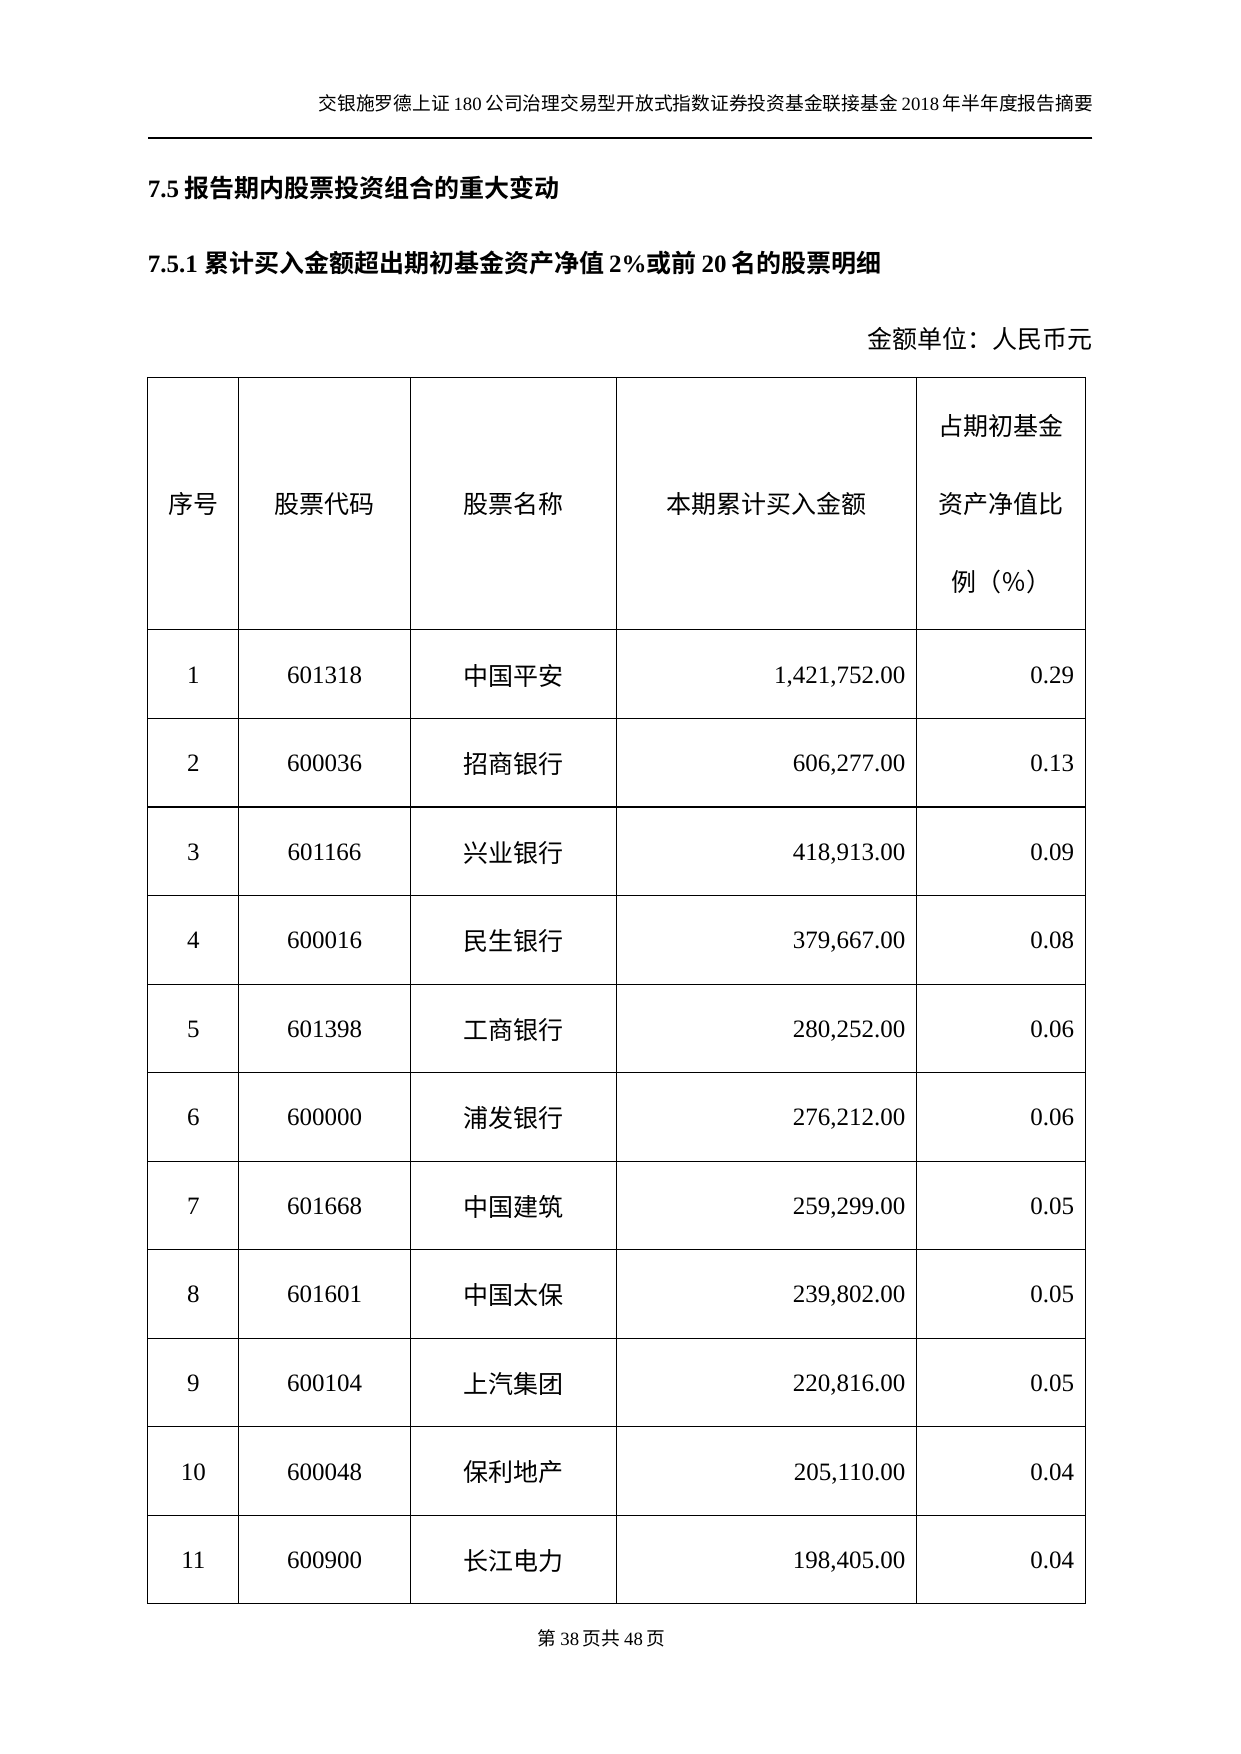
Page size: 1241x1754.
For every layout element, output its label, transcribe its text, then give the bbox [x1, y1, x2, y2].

table_cell 0.09 [917, 808, 1085, 895]
table_cell 379,667.00 [617, 896, 916, 983]
table_cell 276,212.00 [617, 1073, 916, 1161]
table_cell 上汽集团 [411, 1339, 616, 1426]
table_cell 1 [148, 630, 238, 718]
table_cell 600000 [239, 1073, 410, 1161]
table_header 股票名称 [411, 378, 616, 629]
table_cell 601601 [239, 1250, 410, 1338]
table_cell 8 [148, 1250, 238, 1338]
table_cell 0.06 [917, 1073, 1085, 1161]
subtitle 7.5报告期内股票投资组合的重大变动 [148, 154, 1092, 219]
table_cell 0.05 [917, 1250, 1085, 1338]
table_cell 259,299.00 [617, 1162, 916, 1249]
table_cell 11 [148, 1516, 238, 1603]
table_cell 0.29 [917, 630, 1085, 718]
table_cell 0.06 [917, 985, 1085, 1072]
table_cell 3 [148, 808, 238, 895]
text 7.5.1 累计买入金额超出期初基金资产净值2%或前20名的股票明细 [148, 229, 1092, 294]
table_cell 7 [148, 1162, 238, 1249]
table_cell 工商银行 [411, 985, 616, 1072]
table_cell 600104 [239, 1339, 410, 1426]
table_cell 10 [148, 1427, 238, 1515]
text 金额单位：人民币元 [149, 305, 1092, 370]
table_cell 招商银行 [411, 719, 616, 806]
table_header 本期累计买入金额 [617, 378, 916, 629]
table_cell 600016 [239, 896, 410, 983]
table_cell 239,802.00 [617, 1250, 916, 1338]
table_cell 220,816.00 [617, 1339, 916, 1426]
table_cell 4 [148, 896, 238, 983]
table_cell 中国建筑 [411, 1162, 616, 1249]
table_cell 中国太保 [411, 1250, 616, 1338]
table_cell 600048 [239, 1427, 410, 1515]
table_cell 601166 [239, 808, 410, 895]
table_cell 205,110.00 [617, 1427, 916, 1515]
table_cell 5 [148, 985, 238, 1072]
table_cell 1,421,752.00 [617, 630, 916, 718]
table_cell 600036 [239, 719, 410, 806]
table_cell 418,913.00 [617, 808, 916, 895]
table_header 占期初基金资产净值比例（％） [917, 378, 1085, 629]
table_cell 606,277.00 [617, 719, 916, 806]
table_cell 0.13 [917, 719, 1085, 806]
table_header 序号 [148, 378, 238, 629]
table_cell 2 [148, 719, 238, 806]
table_cell 280,252.00 [617, 985, 916, 1072]
table_cell 601398 [239, 985, 410, 1072]
table_cell 浦发银行 [411, 1073, 616, 1161]
table_cell 兴业银行 [411, 808, 616, 895]
table_cell 0.08 [917, 896, 1085, 983]
table_cell 保利地产 [411, 1427, 616, 1515]
table_cell 6 [148, 1073, 238, 1161]
table_cell 198,405.00 [617, 1516, 916, 1603]
table_cell 0.05 [917, 1339, 1085, 1426]
table_header 股票代码 [239, 378, 410, 629]
table_cell 0.05 [917, 1162, 1085, 1249]
table_cell 601668 [239, 1162, 410, 1249]
table_cell 中国平安 [411, 630, 616, 718]
table_cell 9 [148, 1339, 238, 1426]
table_cell 民生银行 [411, 896, 616, 983]
table_cell 长江电力 [411, 1516, 616, 1603]
table_cell 600900 [239, 1516, 410, 1603]
table_cell 601318 [239, 630, 410, 718]
table_cell 0.04 [917, 1427, 1085, 1515]
table_cell 0.04 [917, 1516, 1085, 1603]
